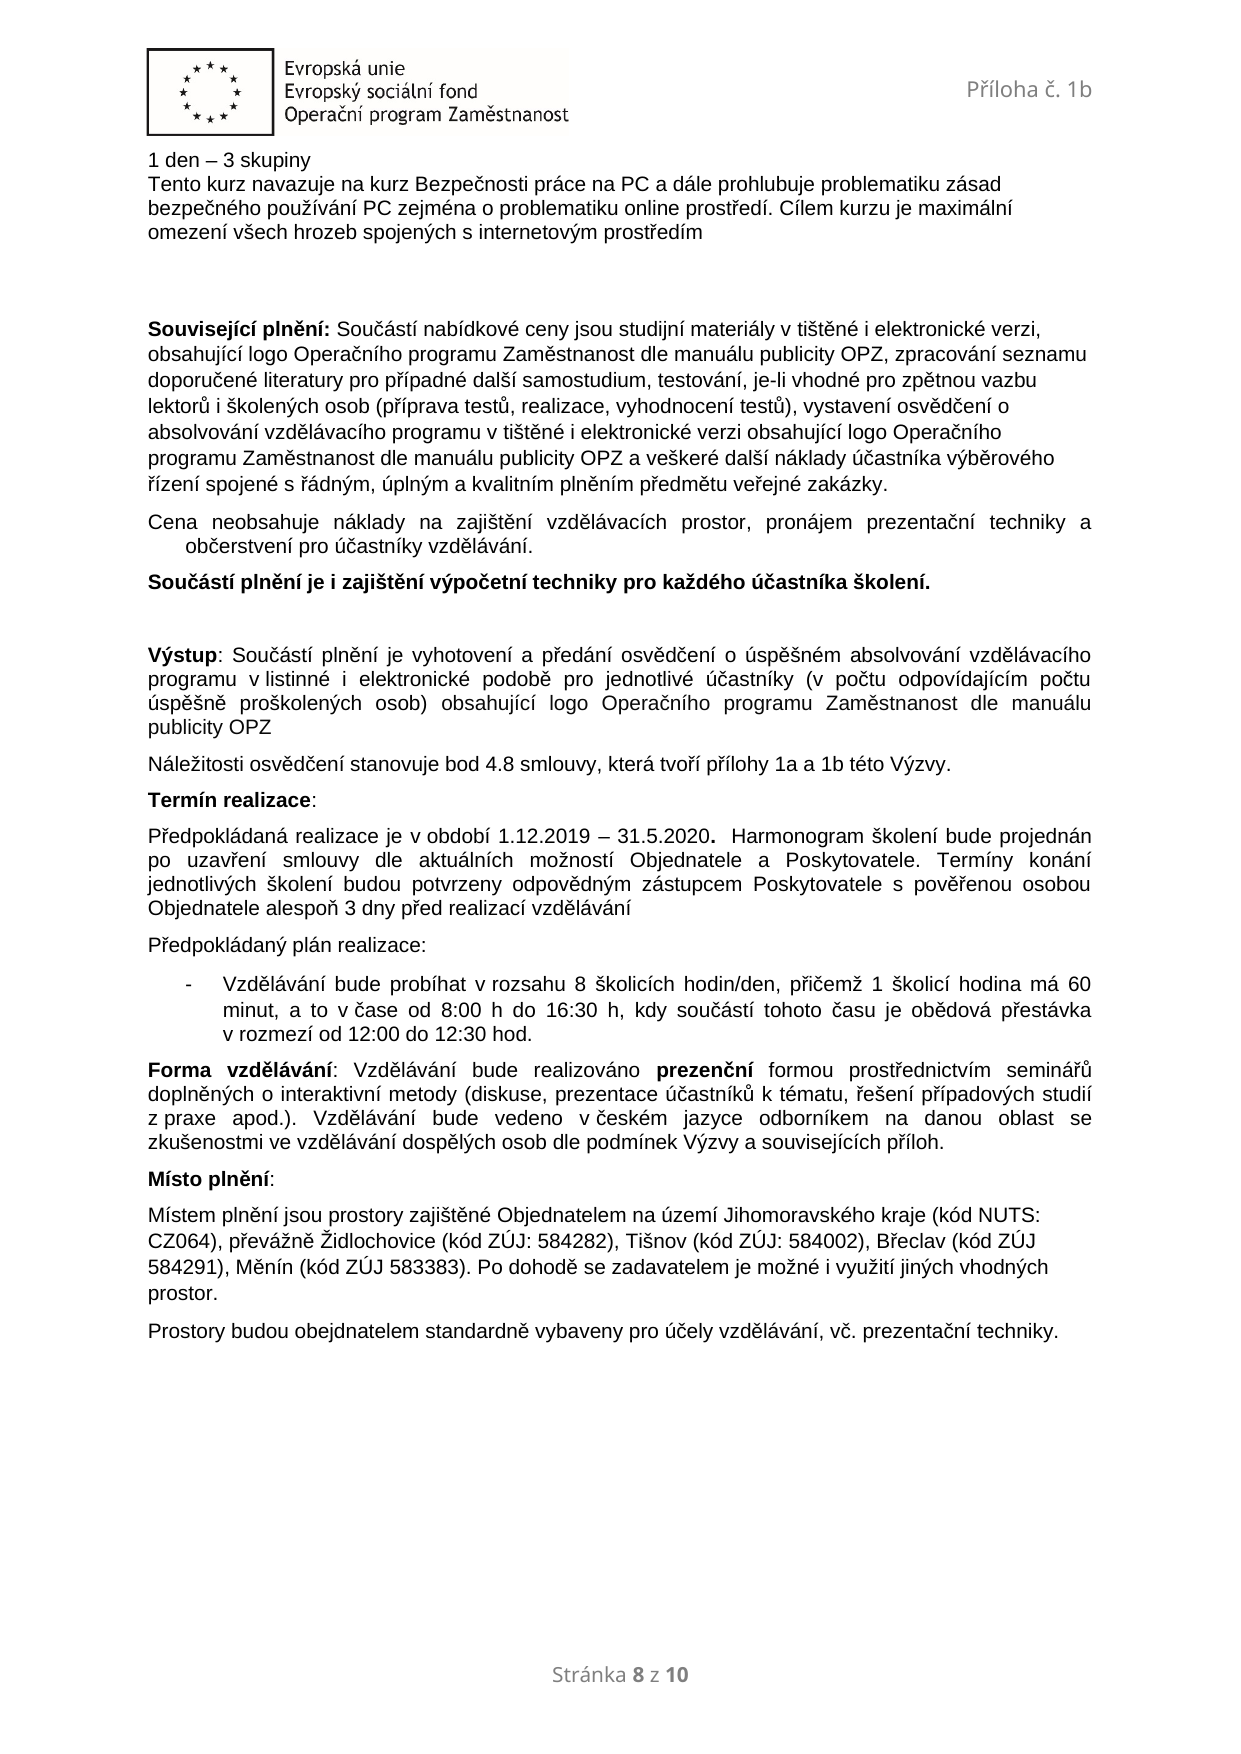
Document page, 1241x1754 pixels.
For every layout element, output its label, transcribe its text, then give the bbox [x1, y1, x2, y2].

text Náležitosti osvědčení stanovuje bod 4.8 smlouvy, která tvoří přílohy 1a a 1b této Výzvy. [148, 751, 1087, 775]
text Termín realizace: [148, 788, 1092, 812]
text Související plnění: Součástí nabídkové ceny jsou studijní materiály v tištěné i elektronické verzi, obsahující logo Operačního programu Zaměstnanost dle manuálu publicity OPZ, zpracování seznamu doporučené literatury pro případné další samostudium, testování, je-li vhodné pro zpětnou vazbu lektorů i školených osob (příprava testů, realizace, vyhodnocení testů), vystavení osvědčení o absolvování vzdělávacího programu v tištěné i elektronické verzi obsahující logo Operačního programu Zaměstnanost dle manuálu publicity OPZ a veškeré další náklady účastníka výběrového řízení spojené s řádným, úplným a kvalitním plněním předmětu veřejné zakázky. [148, 316, 1092, 495]
list Cena neobsahuje náklady na zajištění vzdělávacích prostor, pronájem prezentační techniky a občerstvení pro účastníky vzdělávání. [148, 510, 1092, 558]
list Místo plnění: [148, 1166, 1092, 1190]
text Předpokládaný plán realizace: [148, 933, 1092, 957]
text Předpokládaná realizace je v období 1.12.2019 – 31.5.2020. Harmonogram školení bude projednán po uzavření smlouvy dle aktuálních možností Objednatele a Poskytovatele. Termíny konání jednotlivých školení budou potvrzeny odpovědným zástupcem Poskytovatele s pověřenou osobou Objednatele alespoň 3 dny před realizací vzdělávání [148, 824, 1092, 920]
text Forma vzdělávání: Vzdělávání bude realizováno prezenční formou prostřednictvím seminářů doplněných o interaktivní metody (diskuse, prezentace účastníků k tématu, řešení případových studií z praxe apod.). Vzdělávání bude vedeno v českém jazyce odborníkem na danou oblast se zkušenostmi ve vzdělávání dospělých osob dle podmínek Výzvy a souvisejících příloh. [148, 1058, 1092, 1154]
text Prostory budou obejdnatelem standardně vybaveny pro účely vzdělávání, vč. prezentační techniky. [148, 1319, 1092, 1343]
text Místem plnění jsou prostory zajištěné Objednatelem na území Jihomoravského kraje (kód NUTS: CZ064), převážně Židlochovice (kód ZÚJ: 584282), Tišnov (kód ZÚJ: 584002), Břeclav (kód ZÚJ 584291), Měnín (kód ZÚJ 583383). Po dohodě se zadavatelem je možné i využití jiných vhodných prostor. [148, 1203, 1092, 1304]
text Tento kurz navazuje na kurz Bezpečnosti práce na PC a dále prohlubuje problematiku zásad bezpečného používání PC zejména o problematiku online prostředí. Cílem kurzu je maximální omezení všech hrozeb spojených s internetovým prostředím [148, 172, 1092, 243]
list Součástí plnění je i zajištění výpočetní techniky pro každého účastníka školení. [148, 570, 1092, 594]
text Výstup: Součástí plnění je vyhotovení a předání osvědčení o úspěšném absolvování vzdělávacího programu v listinné i elektronické podobě pro jednotlivé účastníky (v počtu odpovídajícím počtu úspěšně proškolených osob) obsahující logo Operačního programu Zaměstnanost dle manuálu publicity OPZ [148, 643, 1092, 739]
list Vzdělávání bude probíhat v rozsahu 8 školicích hodin/den, přičemž 1 školicí hodina má 60 minut, a to v čase od 8:00 h do 16:30 h, kdy součástí tohoto času je obědová přestávka v rozmezí od 12:00 do 12:30 hod. [185, 969, 1092, 1046]
picture [146, 48, 569, 136]
text 1 den – 3 skupiny [148, 148, 1092, 172]
